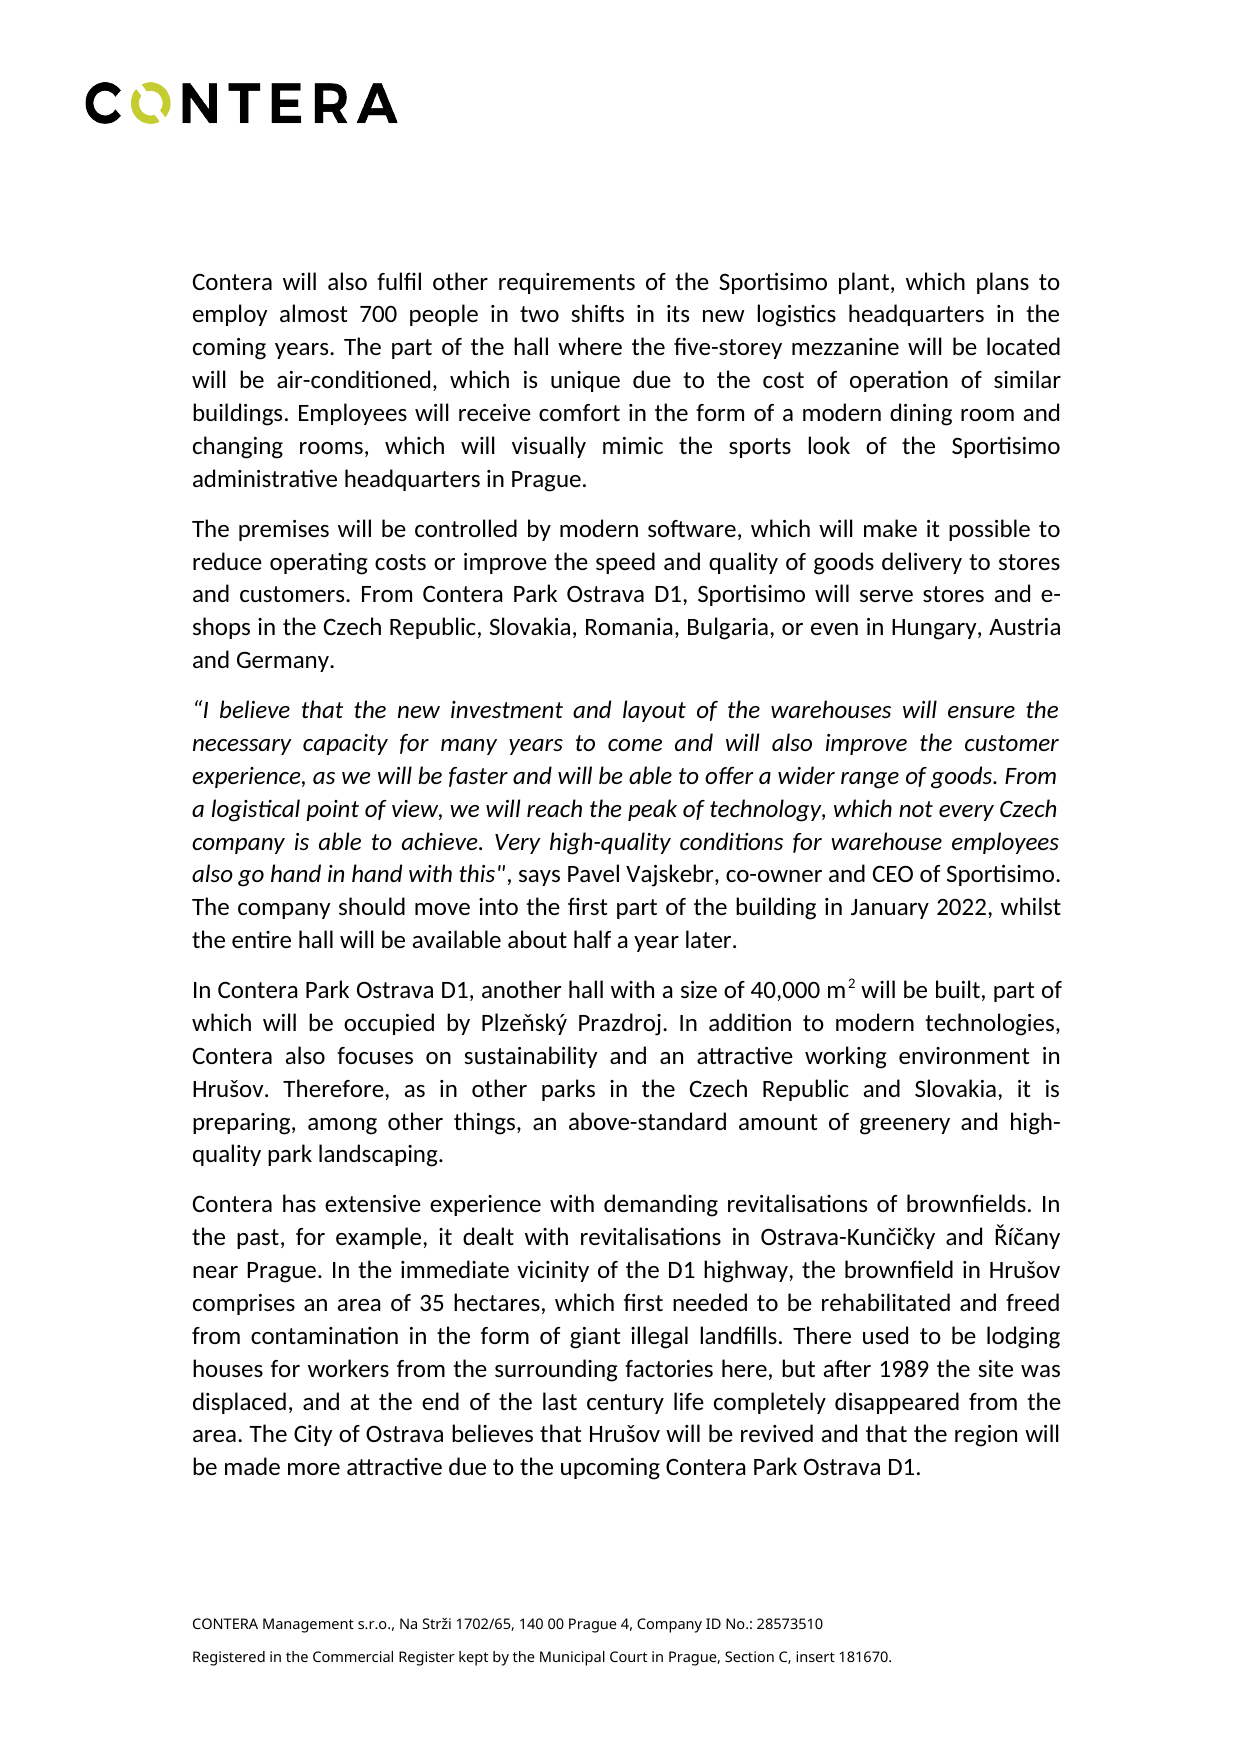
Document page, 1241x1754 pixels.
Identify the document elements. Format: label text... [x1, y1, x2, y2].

text “I believe that the new investment and layout of the warehouses will ensure the necessary capacity for many years to come and will also improve the customer experience, as we will be faster and will be able to offer a wider range of goods. From a logistical point of view, we will reach the peak of technology, which not every Czech company is able to achieve. Very high-quality conditions for warehouse employees also go hand in hand with this", says Pavel Vajskebr, co-owner and CEO of Sportisimo. The company should move into the first part of the building in January 2022, whilst the entire hall will be available about half a year later. [192, 694, 1062, 955]
text In Contera Park Ostrava D1, another hall with a size of 40,000 m2 will be built, part of which will be occupied by Plzeňský Prazdroj. In addition to modern technologies, Contera also focuses on sustainability and an attractive working environment in Hrušov. Therefore, as in other parks in the Czech Republic and Slovakia, it is preparing, among other things, an above-standard amount of greenery and high-quality park landscaping. [192, 974, 1062, 1169]
text Contera has extensive experience with demanding revitalisations of brownfields. In the past, for example, it dealt with revitalisations in Ostrava-Kunčičky and Říčany near Prague. In the immediate vicinity of the D1 highway, the brownfield in Hrušov comprises an area of 35 hectares, which first needed to be rehabilitated and freed from contamination in the form of giant illegal landfills. There used to be lodging houses for workers from the surrounding factories here, but after 1989 the site was displaced, and at the end of the last century life completely disappeared from the area. The City of Ostrava believes that Hrušov will be revived and that the region will be made more attractive due to the upcoming Contera Park Ostrava D1. [192, 1188, 1062, 1482]
picture [85, 82, 398, 124]
text Contera will also fulfil other requirements of the Sportisimo plant, which plans to employ almost 700 people in two shifts in its new logistics headquarters in the coming years. The part of the hall where the five-storey mezzanine will be located will be air-conditioned, which is unique due to the cost of operation of similar buildings. Employees will receive comfort in the form of a modern dining room and changing rooms, which will visually mimic the sports look of the Sportisimo administrative headquarters in Prague. [192, 266, 1062, 494]
text The premises will be controlled by modern software, which will make it possible to reduce operating costs or improve the speed and quality of goods delivery to stores and customers. From Contera Park Ostrava D1, Sportisimo will serve stores and e-shops in the Czech Republic, Slovakia, Romania, Bulgaria, or even in Hungary, Austria and Germany. [192, 513, 1062, 675]
